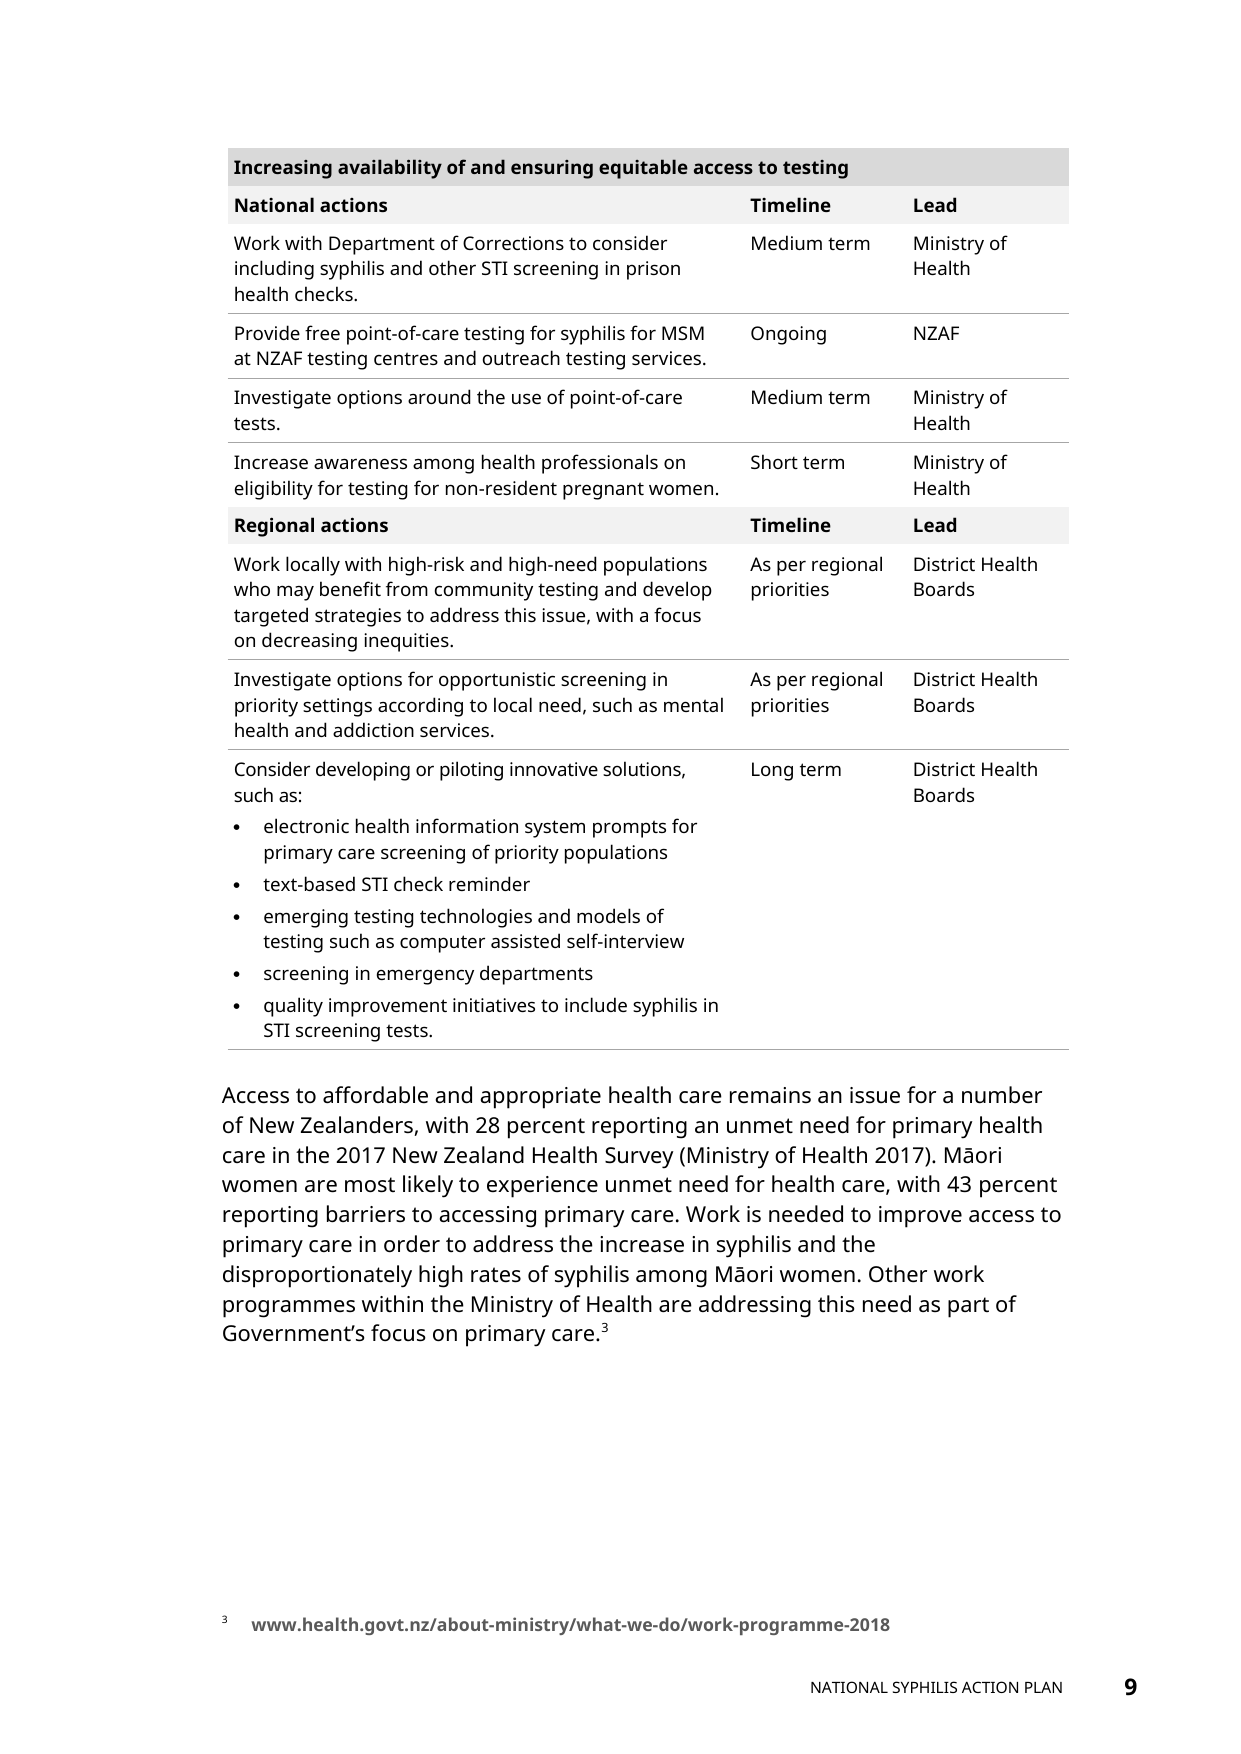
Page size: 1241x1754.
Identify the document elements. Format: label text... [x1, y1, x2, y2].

table_cell Lead [907, 507, 1069, 544]
table_cell Provide free point-of-care testing for syphilis for MSM at NZAF testing centres and outreach testing services. [228, 314, 744, 377]
table_cell Medium term [744, 224, 907, 313]
table_cell District Health Boards [907, 545, 1069, 659]
table_cell Ministry of Health [907, 379, 1069, 442]
table_cell Ministry of Health [907, 224, 1069, 313]
table_cell Timeline [744, 507, 907, 544]
table_cell Short term [744, 443, 907, 507]
table_cell Medium term [744, 379, 907, 442]
table_cell Ministry of Health [907, 443, 1069, 507]
table_cell Regional actions [228, 507, 744, 544]
table_cell Investigate options for opportunistic screening in priority settings according to local need, such as mental health and addiction services. [228, 660, 744, 749]
table_cell Long term [744, 750, 907, 1049]
table_cell National actions [228, 186, 744, 224]
table_cell Consider developing or piloting innovative solutions, such as: electronic health information system prompts for primary care screening of priority populations text-based STI check reminder emerging testing technologies and models of testing such as computer assisted self-interview screening in emergency departments quality improvement initiatives to include syphilis in STI screening tests. [228, 750, 744, 1049]
table_cell Increase awareness among health professionals on eligibility for testing for non-resident pregnant women. [228, 443, 744, 507]
text Access to affordable and appropriate health care remains an issue for a number of New Zealanders, with 28 percent reporting an unmet need for primary health care in the 2017 New Zealand Health Survey (Ministry of Health 2017). Māori women are most likely to experience unmet need for health care, with 43 percent reporting barriers to accessing primary care. Work is needed to improve access to primary care in order to address the increase in syphilis and the disproportionately high rates of syphilis among Māori women. Other work programmes within the Ministry of Health are addressing this need as part of Government’s focus on primary care. [222, 1080, 1063, 1348]
table_cell As per regional priorities [744, 660, 907, 749]
table_cell Work locally with high-risk and high-need populations who may benefit from community testing and develop targeted strategies to address this issue, with a focus on decreasing inequities. [228, 545, 744, 659]
table_header Increasing availability of and ensuring equitable access to testing [228, 148, 1069, 186]
table_cell Ongoing [744, 314, 907, 377]
table_cell As per regional priorities [744, 545, 907, 659]
table_cell District Health Boards [907, 750, 1069, 1049]
table_cell Lead [907, 186, 1069, 224]
table_cell NZAF [907, 314, 1069, 377]
table_cell Timeline [744, 186, 907, 224]
table_cell Investigate options around the use of point-of-care tests. [228, 379, 744, 442]
table_cell District Health Boards [907, 660, 1069, 749]
table_cell Work with Department of Corrections to consider including syphilis and other STI screening in prison health checks. [228, 224, 744, 313]
